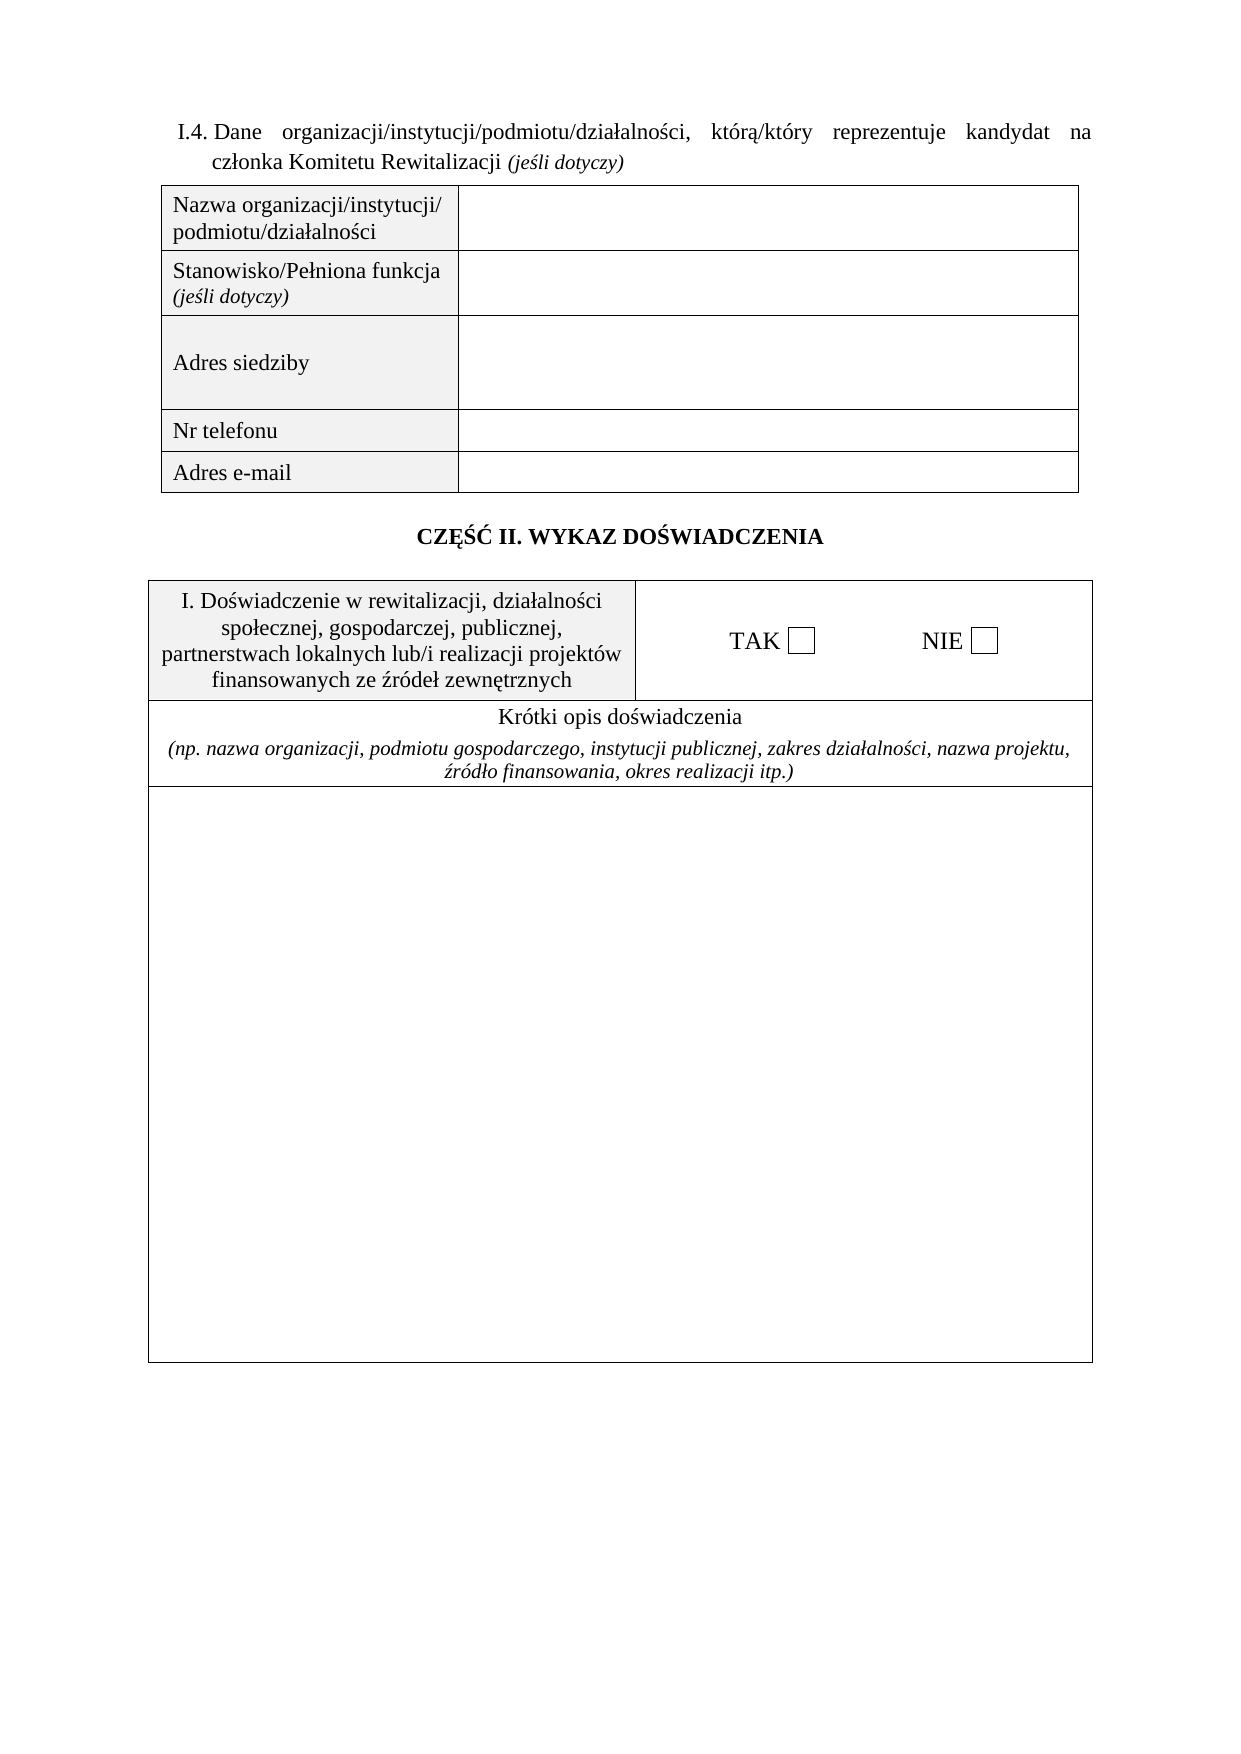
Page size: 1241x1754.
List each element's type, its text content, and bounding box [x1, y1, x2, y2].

table_header Nazwa organizacji/instytucji/ podmiotu/działalności [162, 186, 458, 250]
text CZĘŚĆ II. WYKAZ DOŚWIADCZENIA [148, 523, 1092, 549]
table_cell Adres siedziby [162, 316, 458, 409]
table_cell Nr telefonu [162, 410, 458, 451]
table_cell [459, 452, 1078, 492]
table_cell [459, 251, 1078, 315]
table_cell [459, 410, 1078, 451]
table_cell [149, 787, 1092, 1362]
table_cell [459, 316, 1078, 409]
table_header TAK NIE [636, 581, 1092, 699]
table_cell Adres e-mail [162, 452, 458, 492]
table_cell Krótki opis doświadczenia (np. nazwa organizacji, podmiotu gospodarczego, instytucji publicznej, zakres działalności, nazwa projektu, źródło finansowania, okres realizacji itp.) [149, 701, 1092, 786]
list I.4. Dane organizacji/instytucji/podmiotu/działalności, którą/który reprezentuje kandydat na członka Komitetu Rewitalizacji (jeśli dotyczy) [177, 118, 1092, 175]
table_header I. Doświadczenie w rewitalizacji, działalności społecznej, gospodarczej, publicznej, partnerstwach lokalnych lub/i realizacji projektów finansowanych ze źródeł zewnętrznych [149, 581, 635, 699]
table_cell Stanowisko/Pełniona funkcja (jeśli dotyczy) [162, 251, 458, 315]
table_header [459, 186, 1078, 250]
